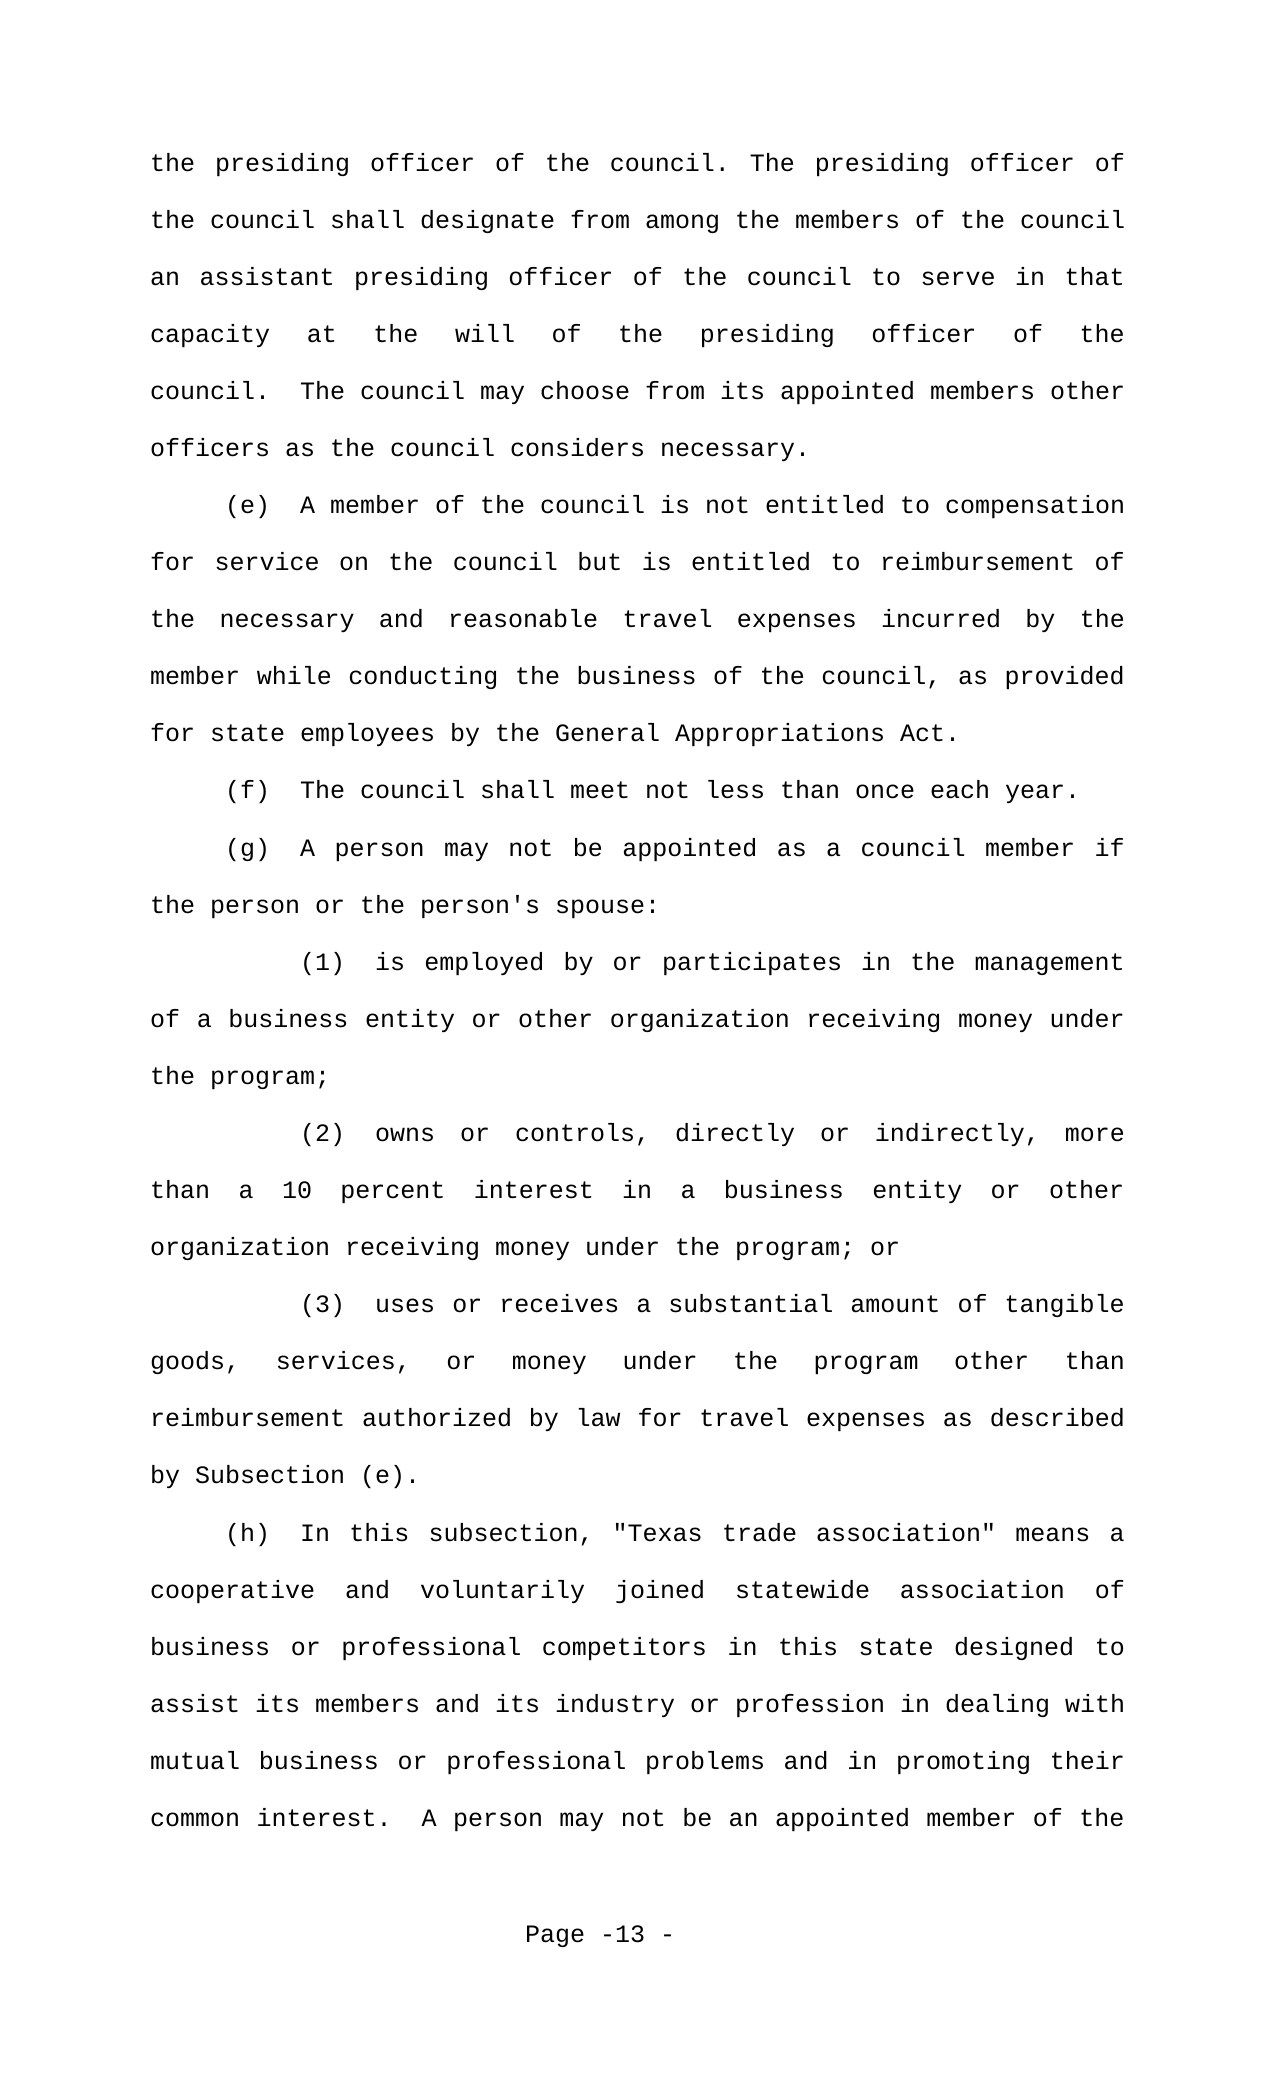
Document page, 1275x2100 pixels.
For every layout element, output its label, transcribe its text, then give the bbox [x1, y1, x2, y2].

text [150, 1520, 1125, 1834]
text (2) owns or controls, directly or indirectly, more than a 10 percent interest in a business entity or other organization receiving money under the program; or [150, 1120, 1125, 1263]
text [150, 150, 1125, 464]
text (e) A member of the council is not entitled to compensation for service on the council but is entitled to reimbursement of the necessary and reasonable travel expenses incurred by the member while conducting the business of the council, as provided for state employees by the General Appropriations Act. [150, 492, 1125, 749]
text (g) A person may not be appointed as a council member if the person or the person's spouse: [150, 835, 1125, 921]
text (3) uses or receives a substantial amount of tangible goods, services, or money under the program other than reimbursement authorized by law for travel expenses as described by Subsection (e). [150, 1292, 1125, 1491]
text (f) The council shall meet not less than once each year. [150, 778, 1125, 806]
text (1) is employed by or participates in the management of a business entity or other organization receiving money under the program; [150, 949, 1125, 1092]
